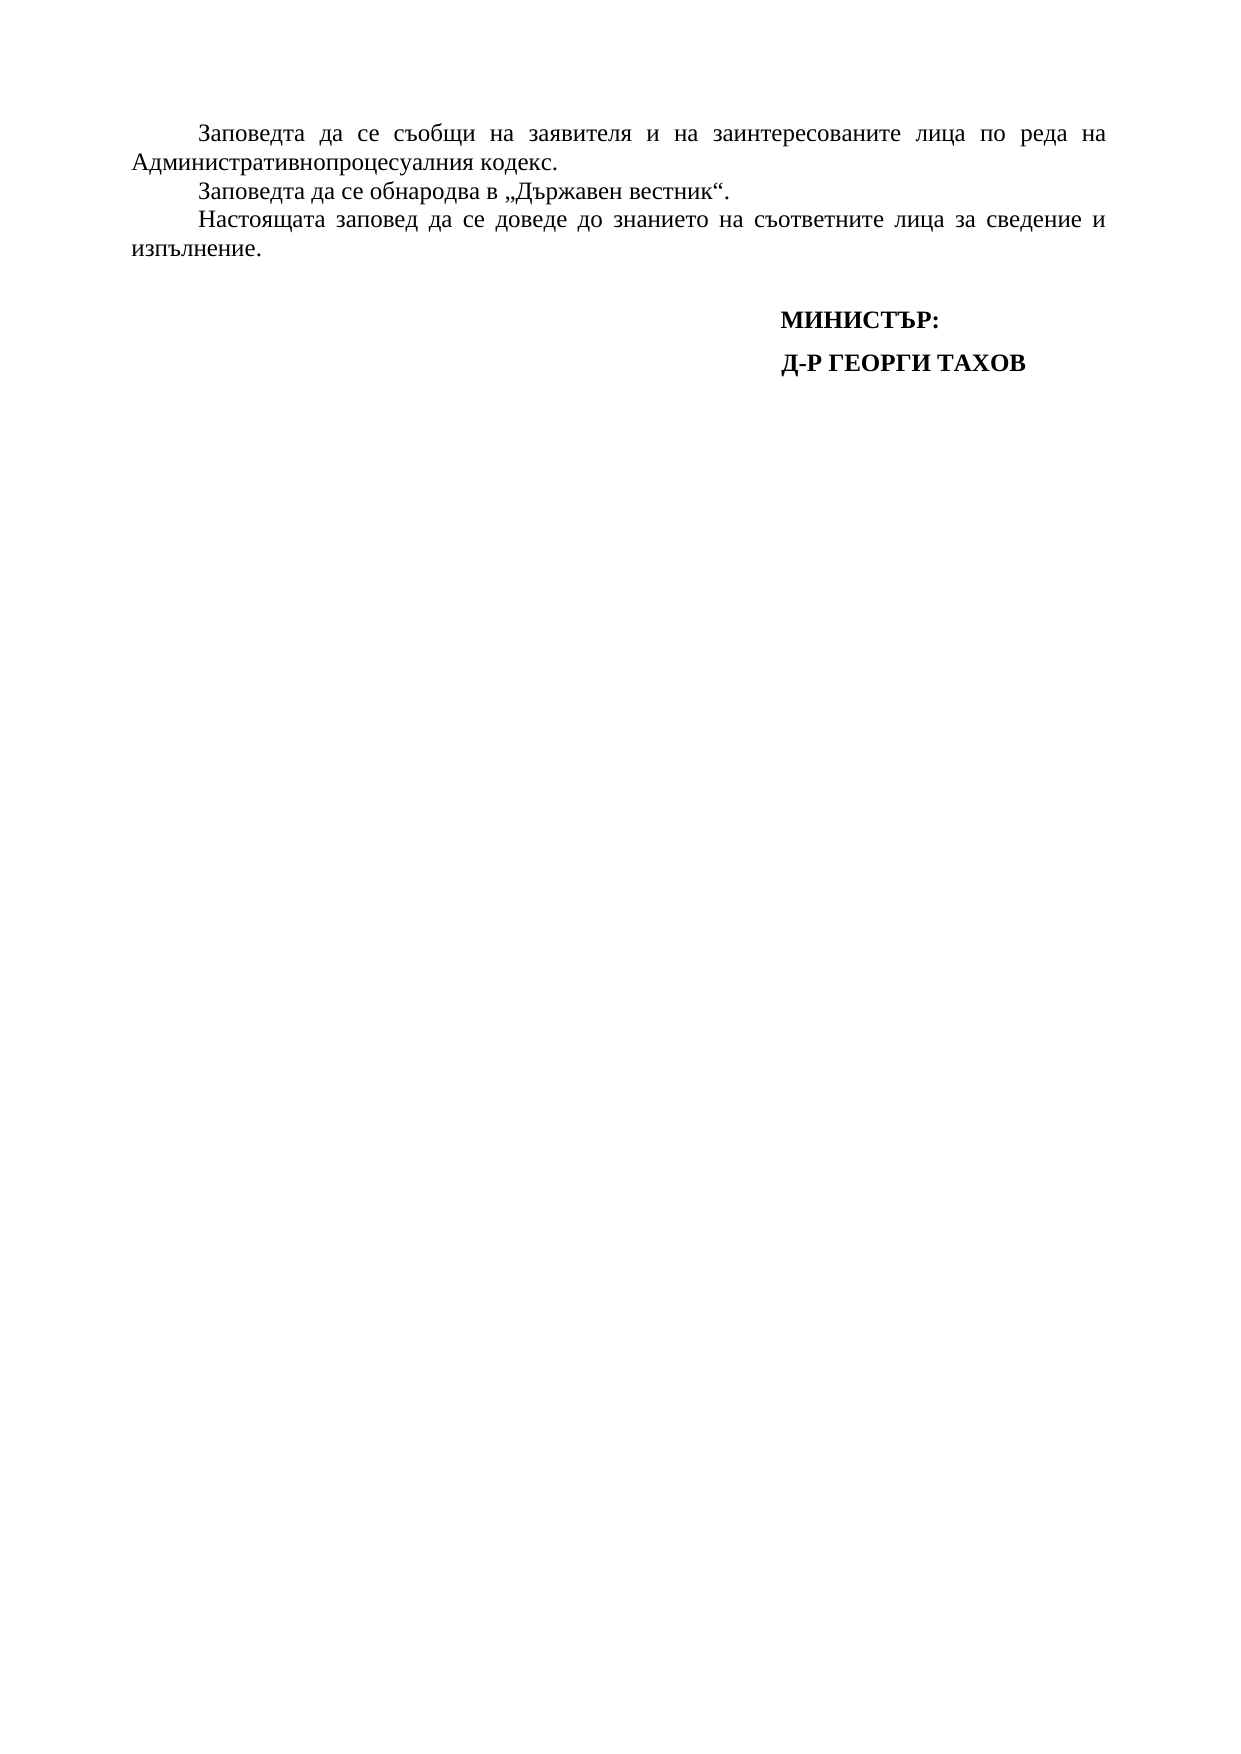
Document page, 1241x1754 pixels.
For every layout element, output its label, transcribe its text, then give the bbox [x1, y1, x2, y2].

text Заповедта да се обнародва в „Държавен вестник“. [131, 176, 1107, 204]
text Заповедта да се съобщи на заявителя и на заинтересованите лица по реда на Административнопроцесуалния кодекс. [131, 118, 1107, 176]
text Настоящата заповед да се доведе до знанието на съответните лица за сведение и изпълнение. [131, 204, 1107, 262]
text МИНИСТЪР: [131, 305, 1107, 334]
text Д-Р ГЕОРГИ ТАХОВ [131, 348, 1107, 377]
